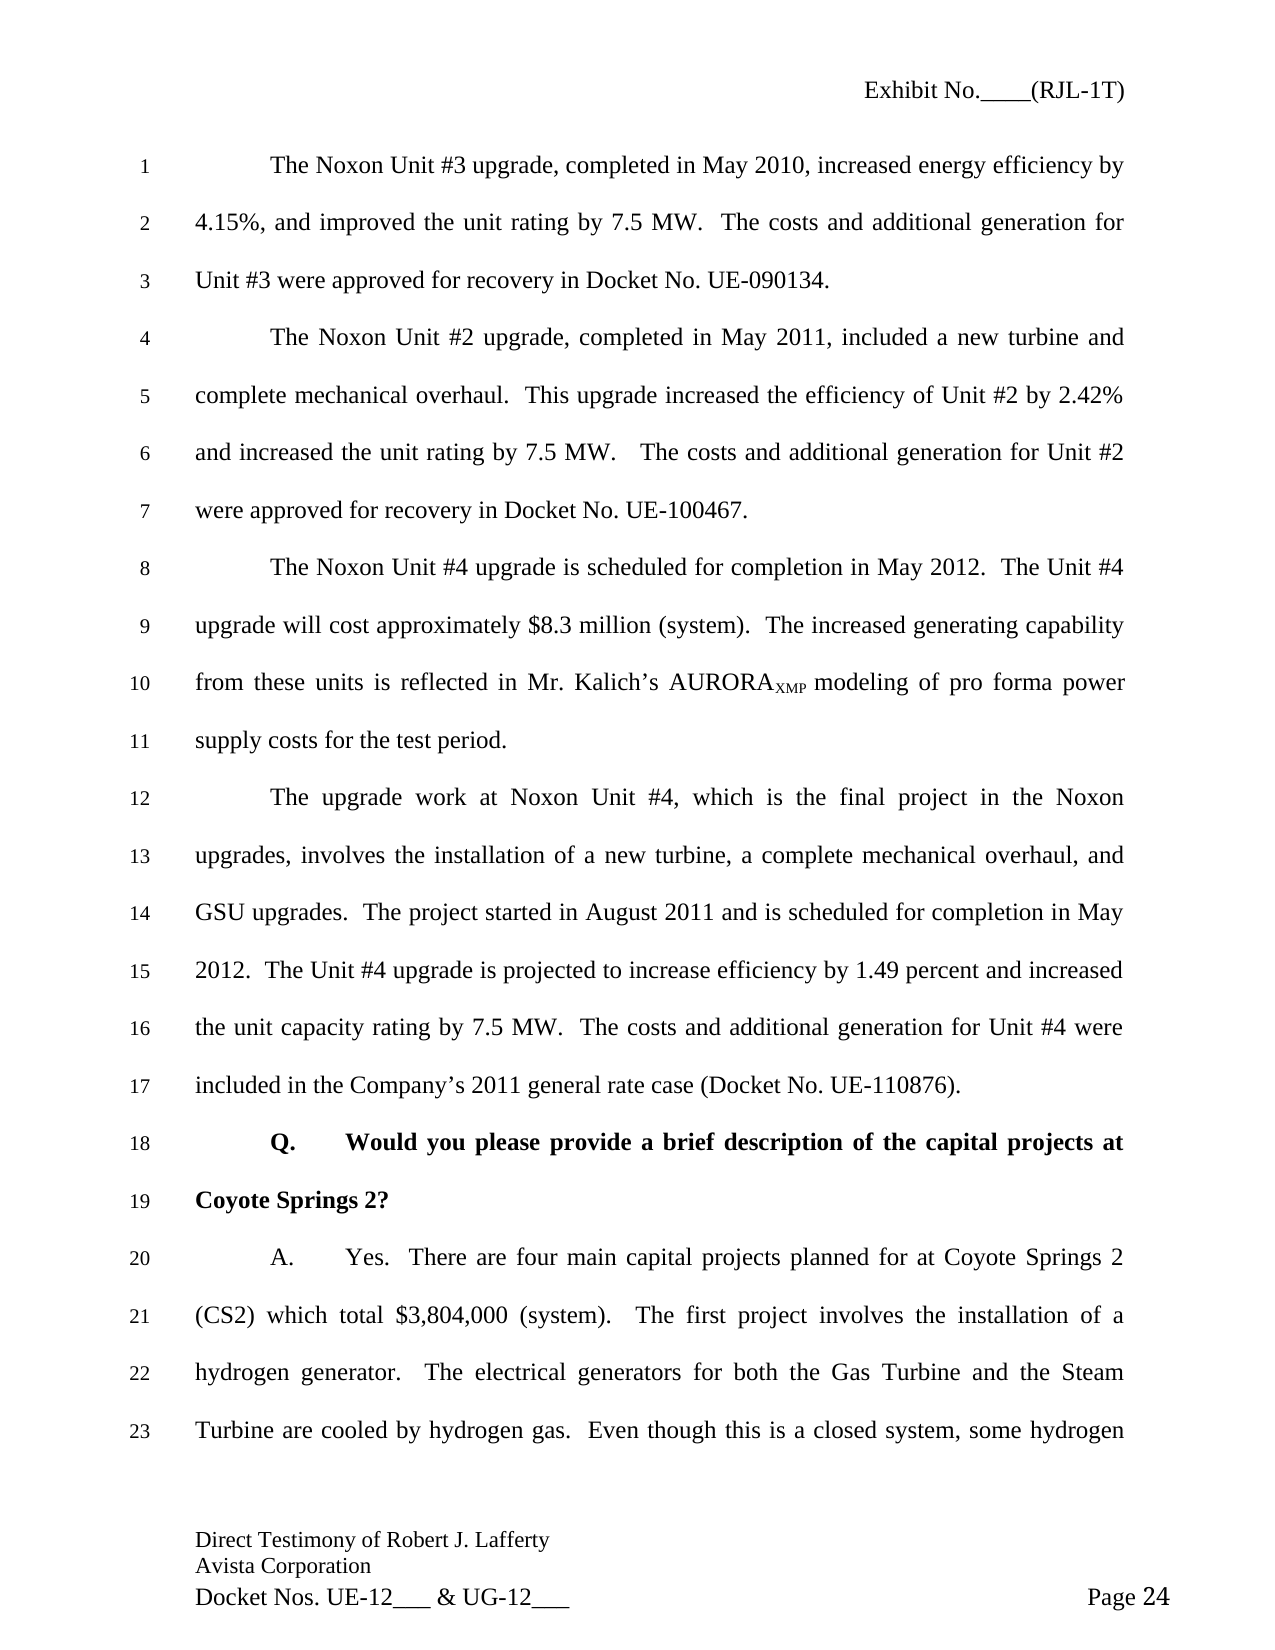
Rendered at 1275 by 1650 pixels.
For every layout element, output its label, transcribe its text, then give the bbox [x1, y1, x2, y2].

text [195, 1242, 1125, 1444]
text The Noxon Unit #2 upgrade, completed in May 2011, included a new turbine and complete mechanical overhaul. This upgrade increased the efficiency of Unit #2 by 2.42% and increased the unit rating by 7.5 MW. The costs and additional generation for Unit #2 were approved for recovery in Docket No. UE-100467. [195, 322, 1125, 524]
text The upgrade work at Noxon Unit #4, which is the final project in the Noxon upgrades, involves the installation of a new turbine, a complete mechanical overhaul, and GSU upgrades. The project started in August 2011 and is scheduled for completion in May 2012. The Unit #4 upgrade is projected to increase efficiency by 1.49 percent and increased the unit capacity rating by 7.5 MW. The costs and additional generation for Unit #4 were included in the Company’s 2011 general rate case (Docket No. UE-110876). [195, 782, 1125, 1099]
text The Noxon Unit #3 upgrade, completed in May 2010, increased energy efficiency by 4.15%, and improved the unit rating by 7.5 MW. The costs and additional generation for Unit #3 were approved for recovery in Docket No. UE-090134. [195, 150, 1125, 294]
text Q. Would you please provide a brief description of the capital projects at Coyote Springs 2? [195, 1127, 1125, 1214]
text The Noxon Unit #4 upgrade is scheduled for completion in May 2012. The Unit #4 upgrade will cost approximately $8.3 million (system). The increased generating capability from these units is reflected in Mr. Kalich’s AURORAXMP modeling of pro forma power supply costs for the test period. [195, 552, 1125, 754]
